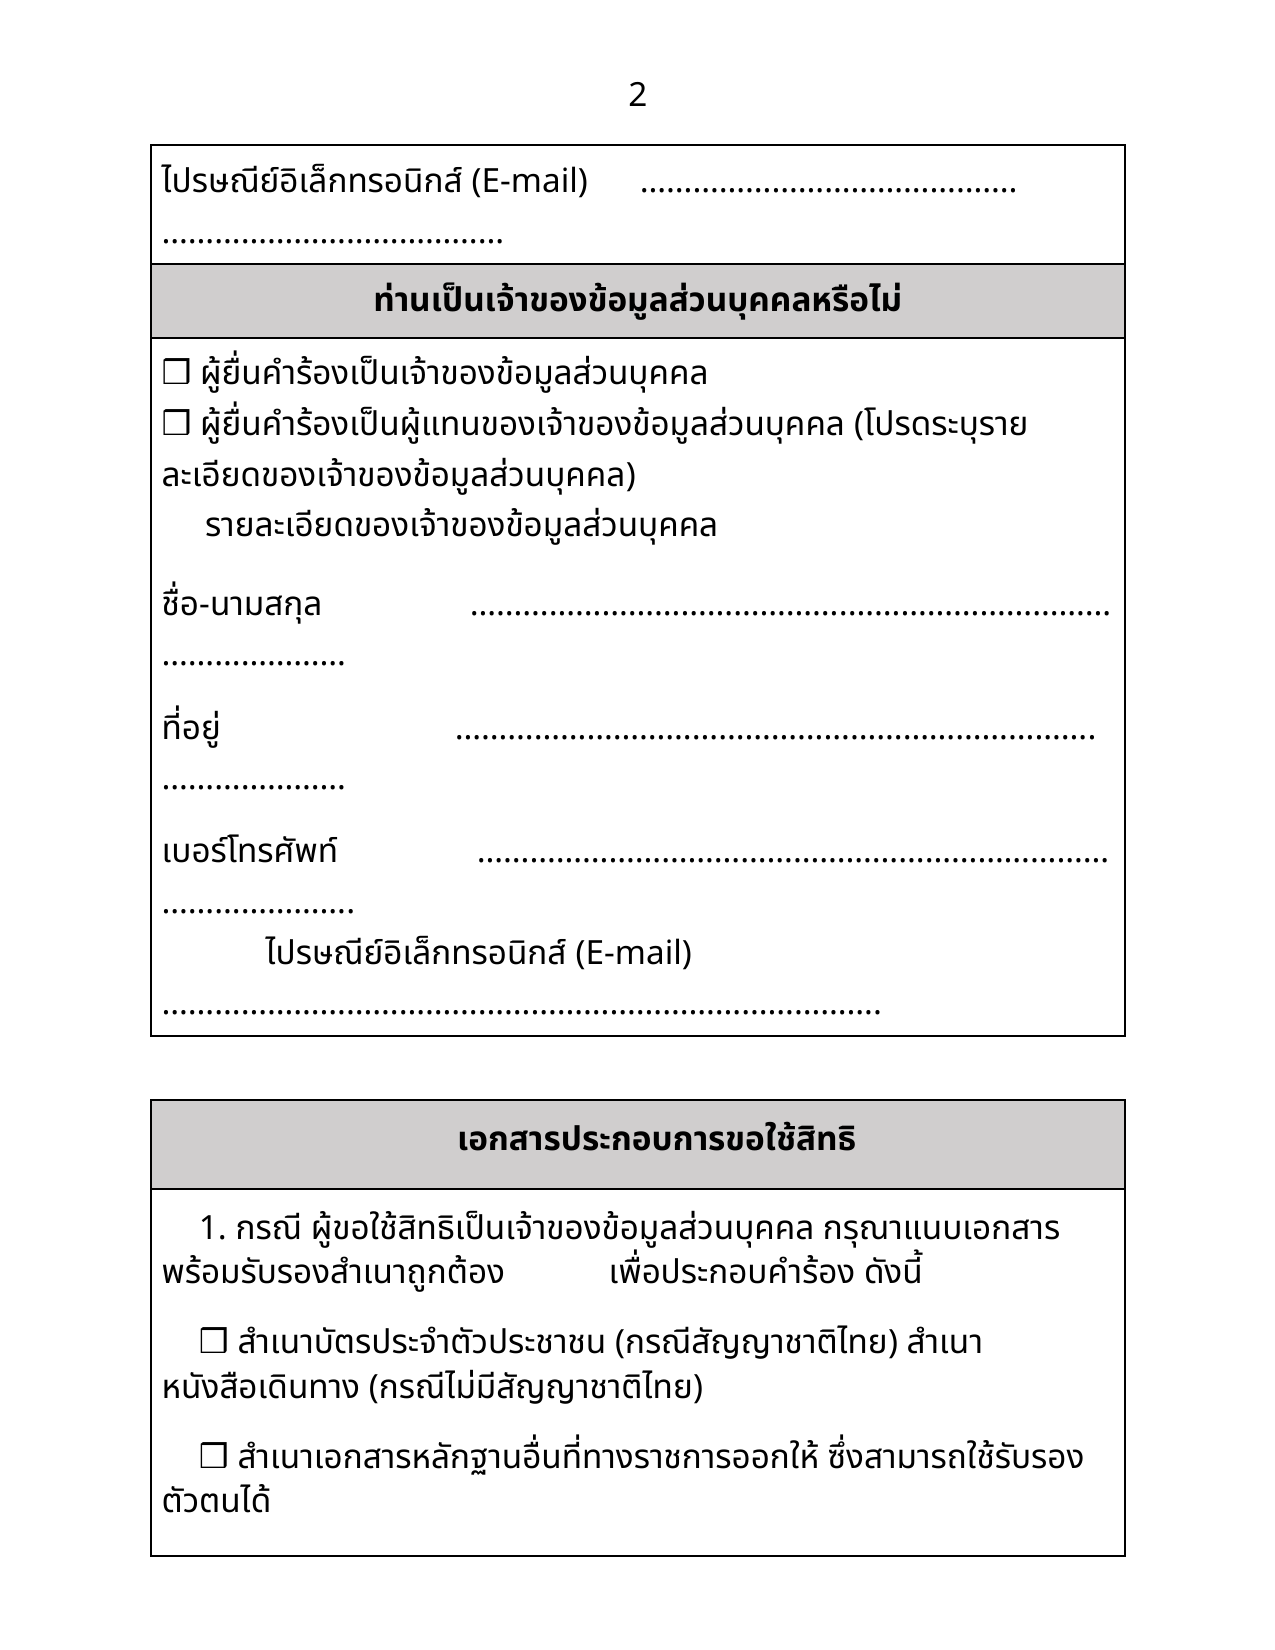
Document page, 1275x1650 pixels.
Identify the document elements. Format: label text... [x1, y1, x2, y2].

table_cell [152, 146, 1124, 263]
table_cell ❒ ผู้ยื่นคำร้องเป็นเจ้าของข้อมูลส่วนบุคคล ❒ ผู้ยื่นคำร้องเป็นผู้แทนของเจ้าของข้อมูลส่วนบุคคล (โปรดระบุรายละเอียดของเจ้าของข้อมูลส่วนบุคคล) รายละเอียดของเจ้าของข้อมูลส่วนบุคคล ชื่อ-นามสกุล …………………………………….…………………………………………… ที่อยู่ ……………………………………………………………….………………… เบอร์โทรศัพท์ …………………………………………………………………………………. ไปรษณีย์อิเล็กทรอนิกส์ (E-mail) ………………………………………………………………………. [152, 339, 1124, 1035]
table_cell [152, 1190, 1124, 1555]
table_header เอกสารประกอบการขอใช้สิทธิ [152, 1101, 1124, 1188]
table_cell ท่านเป็นเจ้าของข้อมูลส่วนบุคคลหรือไม่ [152, 265, 1124, 337]
